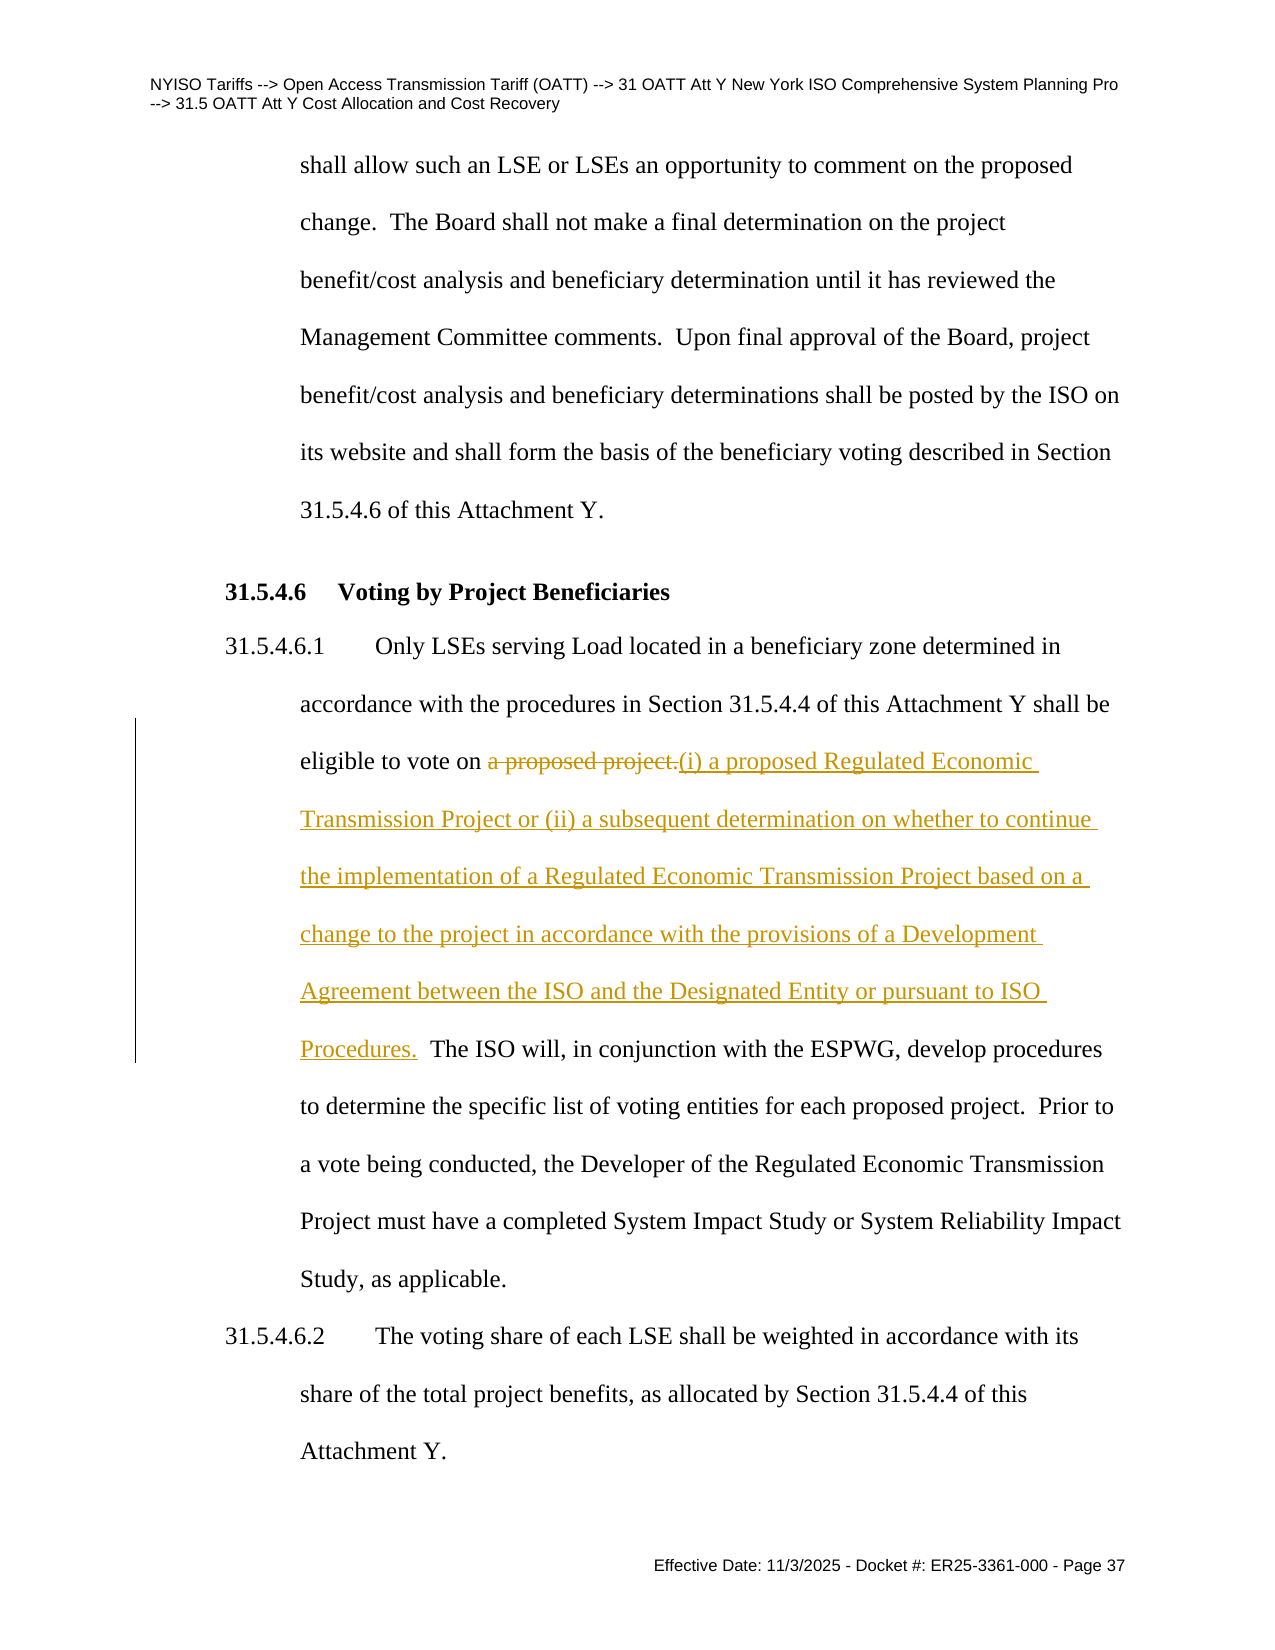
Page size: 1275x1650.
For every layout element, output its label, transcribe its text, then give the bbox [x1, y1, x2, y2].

text 31.5.4.6.1 Only LSEs serving Load located in a beneficiary zone determined in accordance with the procedures in Section 31.5.4.4 of this Attachment Y shall be eligible to vote on The ISO will, in conjunction with the ESPWG, develop procedures to determine the specific list of voting entities for each proposed project. Prior to a vote being conducted, the Developer of the Regulated Economic Transmission Project must have a completed System Impact Study or System Reliability Impact Study, as applicable. [225, 631, 1125, 1292]
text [225, 150, 1125, 524]
subtitle 31.5.4.6 Voting by Project Beneficiaries [225, 577, 1125, 606]
text 31.5.4.6.2 The voting share of each LSE shall be weighted in accordance with its share of the total project benefits, as allocated by Section 31.5.4.4 of this Attachment Y. [225, 1321, 1125, 1465]
